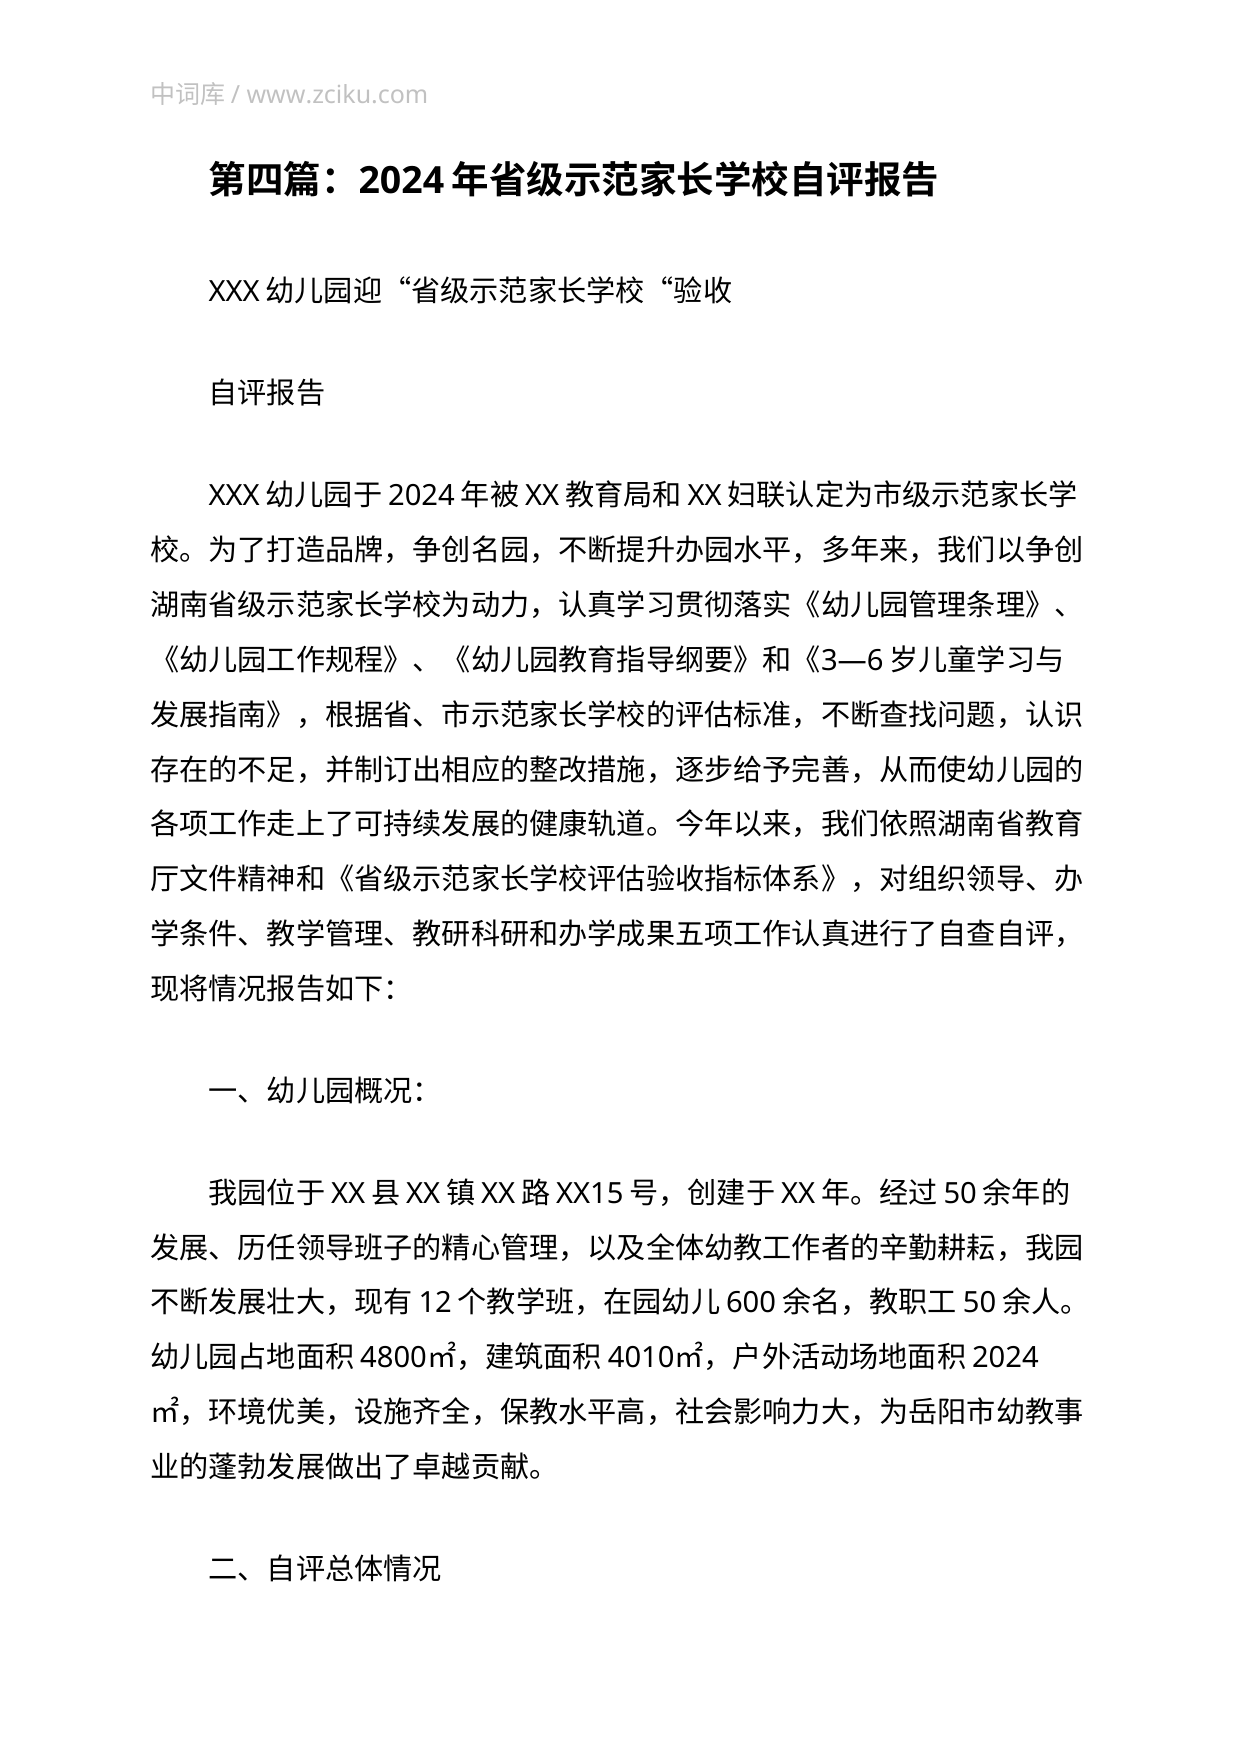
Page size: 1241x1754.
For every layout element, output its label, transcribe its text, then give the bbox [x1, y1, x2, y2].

text 自评报告 [150, 369, 1090, 412]
text 二、自评总体情况 [150, 1546, 1090, 1588]
text XXX幼儿园迎“省级示范家长学校“验收 [150, 268, 1090, 310]
text 我园位于XX县XX镇XX路XX15号，创建于XX年。经过50余年的发展、历任领导班子的精心管理，以及全体幼教工作者的辛勤耕耘，我园不断发展壮大，现有12个教学班，在园幼儿600余名，教职工50余人。幼儿园占地面积4800㎡，建筑面积4010㎡，户外活动场地面积2024㎡，环境优美，设施齐全，保教水平高，社会影响力大，为岳阳市幼教事业的蓬勃发展做出了卓越贡献。 [150, 1169, 1090, 1486]
text 一、幼儿园概况： [150, 1067, 1090, 1110]
text 第四篇：2024年省级示范家长学校自评报告 [150, 150, 1090, 204]
text XXX幼儿园于2024年被XX教育局和XX妇联认定为市级示范家长学校。为了打造品牌，争创名园，不断提升办园水平，多年来，我们以争创湖南省级示范家长学校为动力，认真学习贯彻落实《幼儿园管理条理》、《幼儿园工作规程》、《幼儿园教育指导纲要》和《3—6岁儿童学习与发展指南》，根据省、市示范家长学校的评估标准，不断查找问题，认识存在的不足，并制订出相应的整改措施，逐步给予完善，从而使幼儿园的各项工作走上了可持续发展的健康轨道。今年以来，我们依照湖南省教育厅文件精神和《省级示范家长学校评估验收指标体系》，对组织领导、办学条件、教学管理、教研科研和办学成果五项工作认真进行了自查自评，现将情况报告如下： [150, 471, 1090, 1008]
